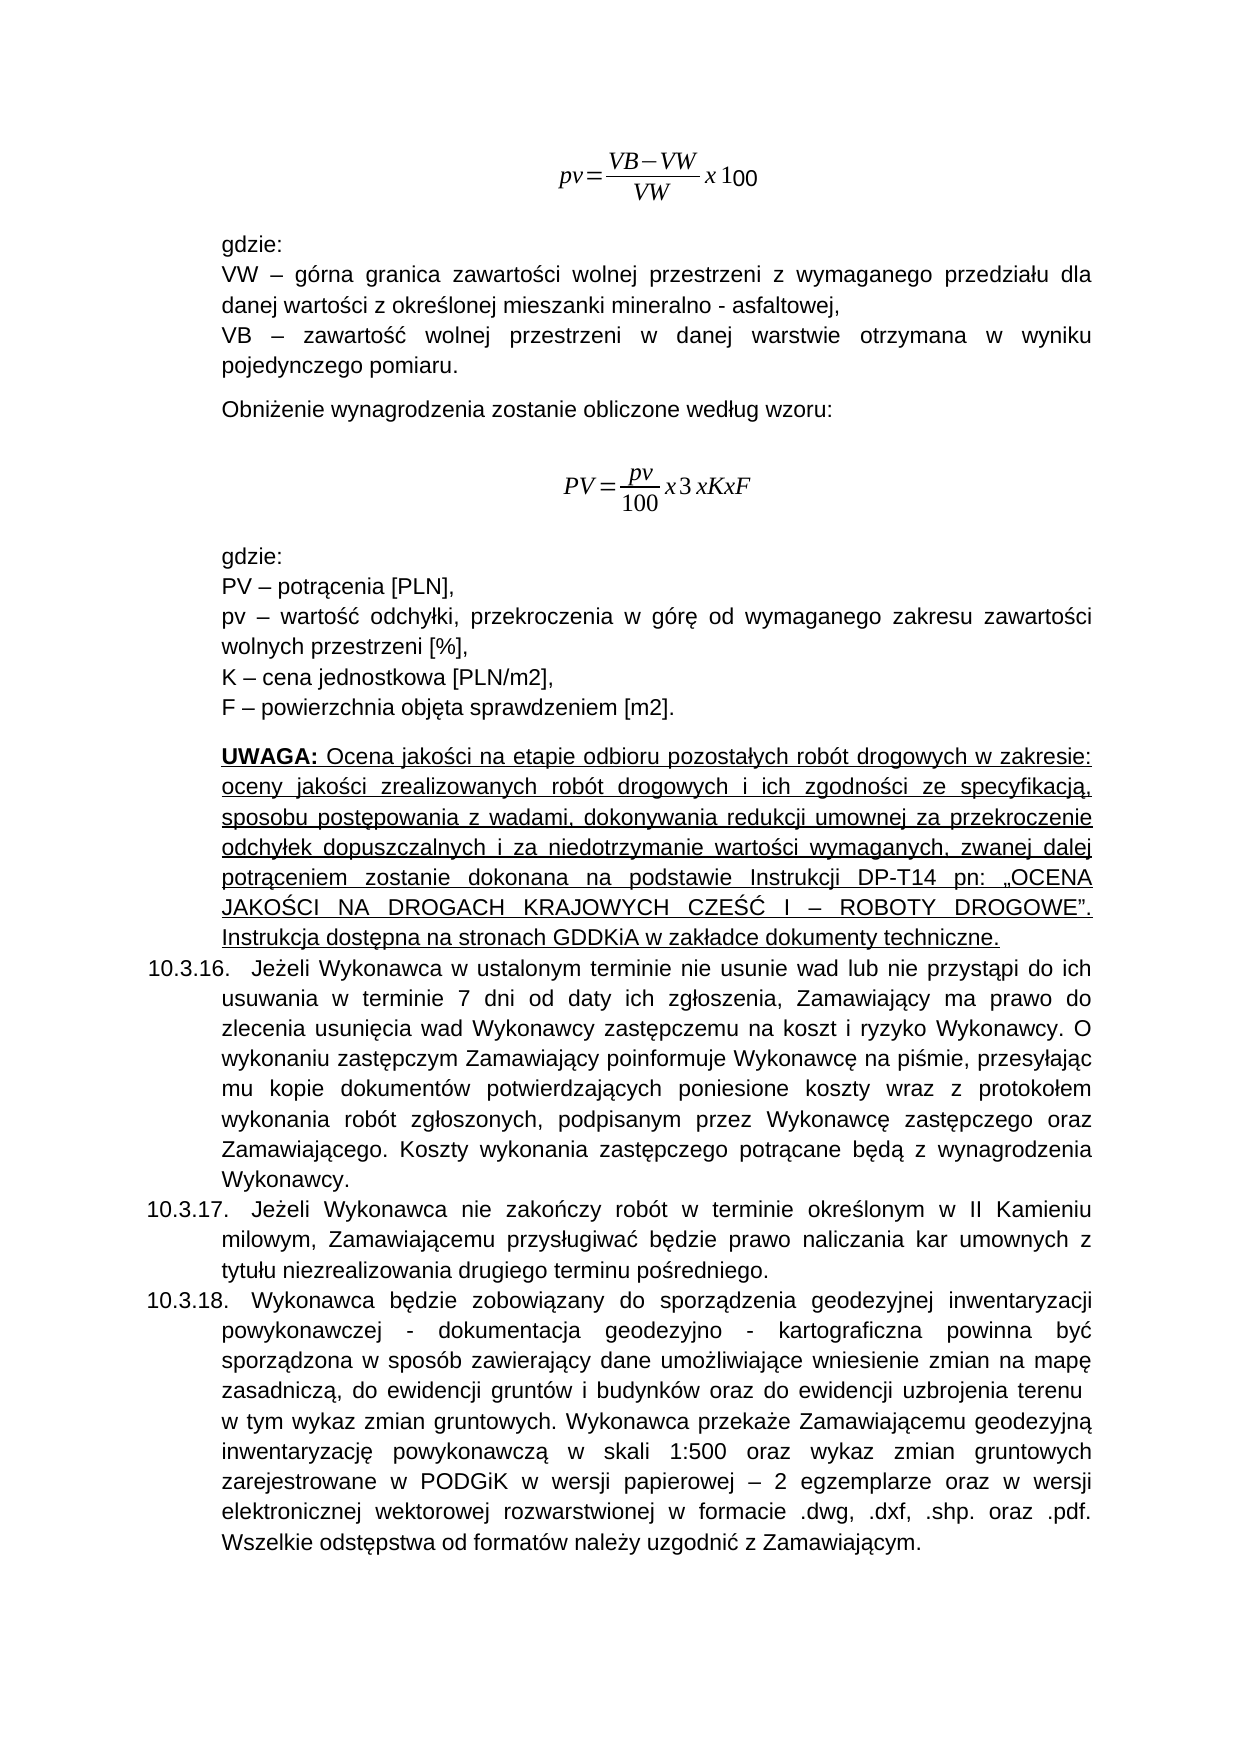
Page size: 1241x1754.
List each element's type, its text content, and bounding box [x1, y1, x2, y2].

text VW – górna granica zawartości wolnej przestrzeni z wymaganego przedziału dla danej wartości z określonej mieszanki mineralno - asfaltowej, [221, 261, 1093, 318]
list Jeżeli Wykonawca w ustalonym terminie nie usunie wad lub nie przystąpi do ich usuwania w terminie 7 dni od daty ich zgłoszenia, Zamawiający ma prawo do zlecenia usunięcia wad Wykonawcy zastępczemu na koszt i ryzyko Wykonawcy. O wykonaniu zastępczym Zamawiający poinformuje Wykonawcę na piśmie, przesyłając mu kopie dokumentów potwierdzających poniesione koszty wraz z protokołem wykonania robót zgłoszonych, podpisanym przez Wykonawcę zastępczego oraz Zamawiającego. Koszty wykonania zastępczego potrącane będą z wynagrodzenia Wykonawcy. [148, 954, 1093, 1192]
text gdzie: [221, 543, 1093, 569]
text VB – zawartość wolnej przestrzeni w danej warstwie otrzymana w wyniku pojedynczego pomiaru. [221, 322, 1093, 378]
text PV – potrącenia [PLN], [221, 573, 1093, 599]
list Wykonawca będzie zobowiązany do sporządzenia geodezyjnej inwentaryzacji powykonawczej - dokumentacja geodezyjno - kartograficzna powinna być sporządzona w sposób zawierający dane umożliwiające wniesienie zmian na mapę zasadniczą, do ewidencji gruntów i budynków oraz do ewidencji uzbrojenia terenu w tym wykaz zmian gruntowych. Wykonawca przekaże Zamawiającemu geodezyjną inwentaryzację powykonawczą w skali 1:500 oraz wykaz zmian gruntowych zarejestrowane w PODGiK w wersji papierowej – 2 egzemplarze oraz w wersji elektronicznej wektorowej rozwarstwionej w formacie .dwg, .dxf, .shp. oraz .pdf. Wszelkie odstępstwa od formatów należy uzgodnić z Zamawiającym. [146, 1287, 1093, 1555]
text Obniżenie wynagrodzenia zostanie obliczone według wzoru: [221, 396, 1093, 422]
text F – powierzchnia objęta sprawdzeniem [m2]. [221, 694, 1093, 720]
list Jeżeli Wykonawca nie zakończy robót w terminie określonym w II Kamieniu milowym, Zamawiającemu przysługiwać będzie prawo naliczania kar umownych z tytułu niezrealizowania drugiego terminu pośredniego. [146, 1196, 1093, 1283]
text UWAGA: Ocena jakości na etapie odbioru pozostałych robót drogowych w zakresie: oceny jakości zrealizowanych robót drogowych i ich zgodności ze specyfikacją, sposobu postępowania z wadami, dokonywania redukcji umownej za przekroczenie odchyłek dopuszczalnych i za niedotrzymanie wartości wymaganych, zwanej dalej potrąceniem zostanie dokonana na podstawie Instrukcji DP-T14 pn: „OCENA JAKOŚCI NA DROGACH KRAJOWYCH CZEŚĆ I – ROBOTY DROGOWE”. Instrukcja dostępna na stronach GDDKiA w zakładce dokumenty techniczne. [221, 743, 1093, 826]
text 00 [221, 148, 1093, 207]
text pv – wartość odchyłki, przekroczenia w górę od wymaganego zakresu zawartości wolnych przestrzeni [%], [221, 603, 1093, 659]
text UWAGA: Ocena jakości na etapie odbioru pozostałych robót drogowych w zakresie: oceny jakości zrealizowanych robót drogowych i ich zgodności ze specyfikacją, sposobu postępowania z wadami, dokonywania redukcji umownej za przekroczenie odchyłek dopuszczalnych i za niedotrzymanie wartości wymaganych, zwanej dalej potrąceniem zostanie dokonana na podstawie Instrukcji DP-T14 pn: „OCENA JAKOŚCI NA DROGACH KRAJOWYCH CZEŚĆ I – ROBOTY DROGOWE”. Instrukcja dostępna na stronach GDDKiA w zakładce dokumenty techniczne. [221, 827, 1093, 887]
text K – cena jednostkowa [PLN/m2], [221, 663, 1093, 690]
text gdzie: [221, 231, 1093, 258]
